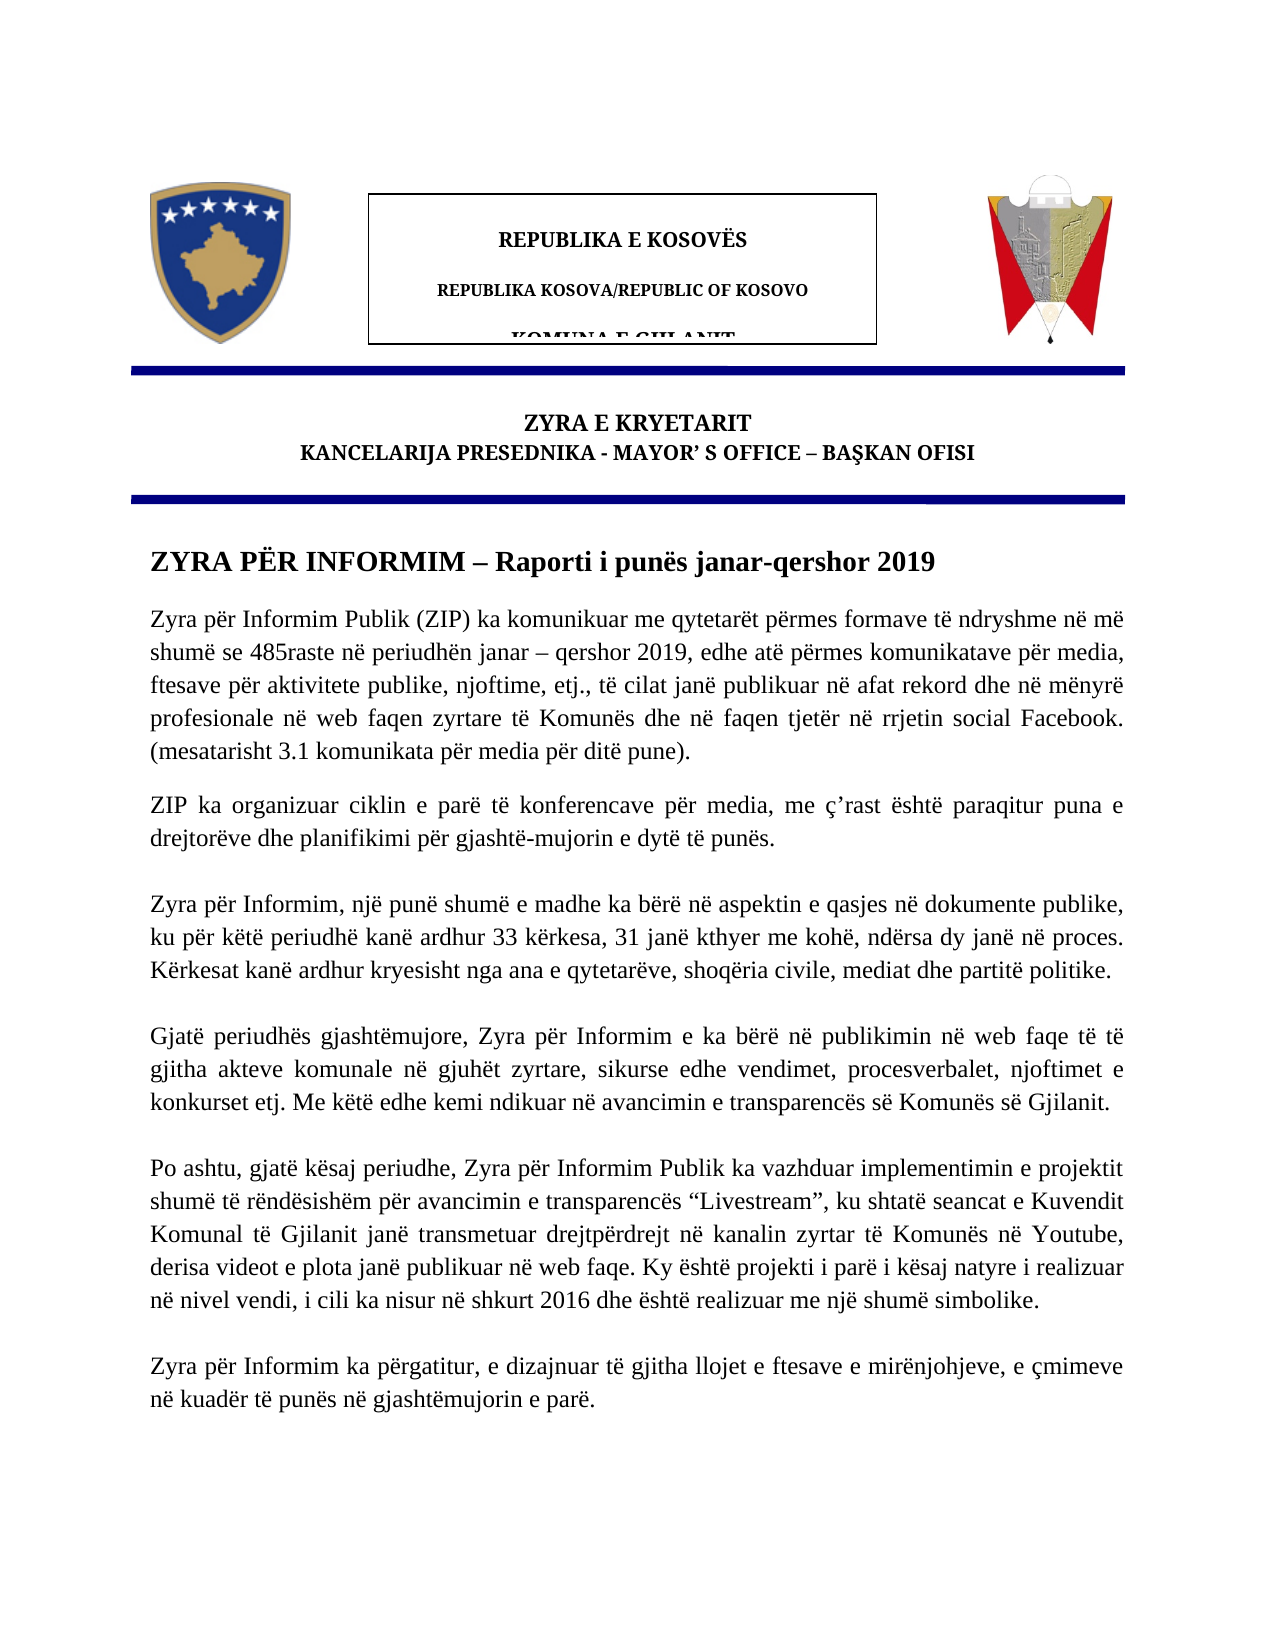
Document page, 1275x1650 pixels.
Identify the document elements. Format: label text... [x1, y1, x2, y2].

picture [987, 175, 1113, 344]
picture [150, 182, 291, 344]
text ZIP ka organizuar ciklin e parë të konferencave për media, me ç’rast është paraqitur puna e drejtorëve dhe planifikimi për gjashtë-mujorin e dytë të punës. [150, 790, 1125, 852]
text KANCELARIJA PRESEDNIKA - MAYOR’ S OFFICE – BAŞKAN OFISI [150, 438, 1125, 466]
text Gjatë periudhës gjashtëmujore, Zyra për Informim e ka bërë në publikimin në web faqe të të gjitha akteve komunale në gjuhët zyrtare, sikurse edhe vendimet, procesverbalet, njoftimet e konkurset etj. Me këtë edhe kemi ndikuar në avancimin e transparencës së Komunës së Gjilanit. [150, 1021, 1125, 1116]
text Po ashtu, gjatë kësaj periudhe, Zyra për Informim Publik ka vazhduar implementimin e projektit shumë të rëndësishëm për avancimin e transparencës “Livestream”, ku shtatë seancat e Kuvendit Komunal të Gjilanit janë transmetuar drejtpërdrejt në kanalin zyrtar të Komunës në Youtube, derisa videot e plota janë publikuar në web faqe. Ky është projekti i parë i kësaj natyre i realizuar në nivel vendi, i cili ka nisur në shkurt 2016 dhe është realizuar me një shumë simbolike. [150, 1153, 1125, 1314]
text Zyra për Informim, një punë shumë e madhe ka bërë në aspektin e qasjes në dokumente publike, ku për këtë periudhë kanë ardhur 33 kërkesa, 31 janë kthyer me kohë, ndërsa dy janë në proces. Kërkesat kanë ardhur kryesisht nga ana e qytetarëve, shoqëria civile, mediat dhe partitë politike. [150, 889, 1125, 984]
text Zyra për Informim Publik (ZIP) ka komunikuar me qytetarët përmes formave të ndryshme në më shumë se 485raste në periudhën janar – qershor 2019, edhe atë përmes komunikatave për media, ftesave për aktivitete publike, njoftime, etj., të cilat janë publikuar në afat rekord dhe në mënyrë profesionale në web faqen zyrtare të Komunës dhe në faqen tjetër në rrjetin social Facebook. (mesatarisht 3.1 komunikata për media për ditë pune). [150, 604, 1125, 765]
text ZYRA PËR INFORMIM – Raporti i punës janar-qershor 2019 [150, 544, 1125, 578]
subtitle ZYRA E KRYETARIT [150, 407, 1125, 438]
text Zyra për Informim ka përgatitur, e dizajnuar të gjitha llojet e ftesave e mirënjohjeve, e çmimeve në kuadër të punës në gjashtëmujorin e parë. [150, 1351, 1125, 1413]
